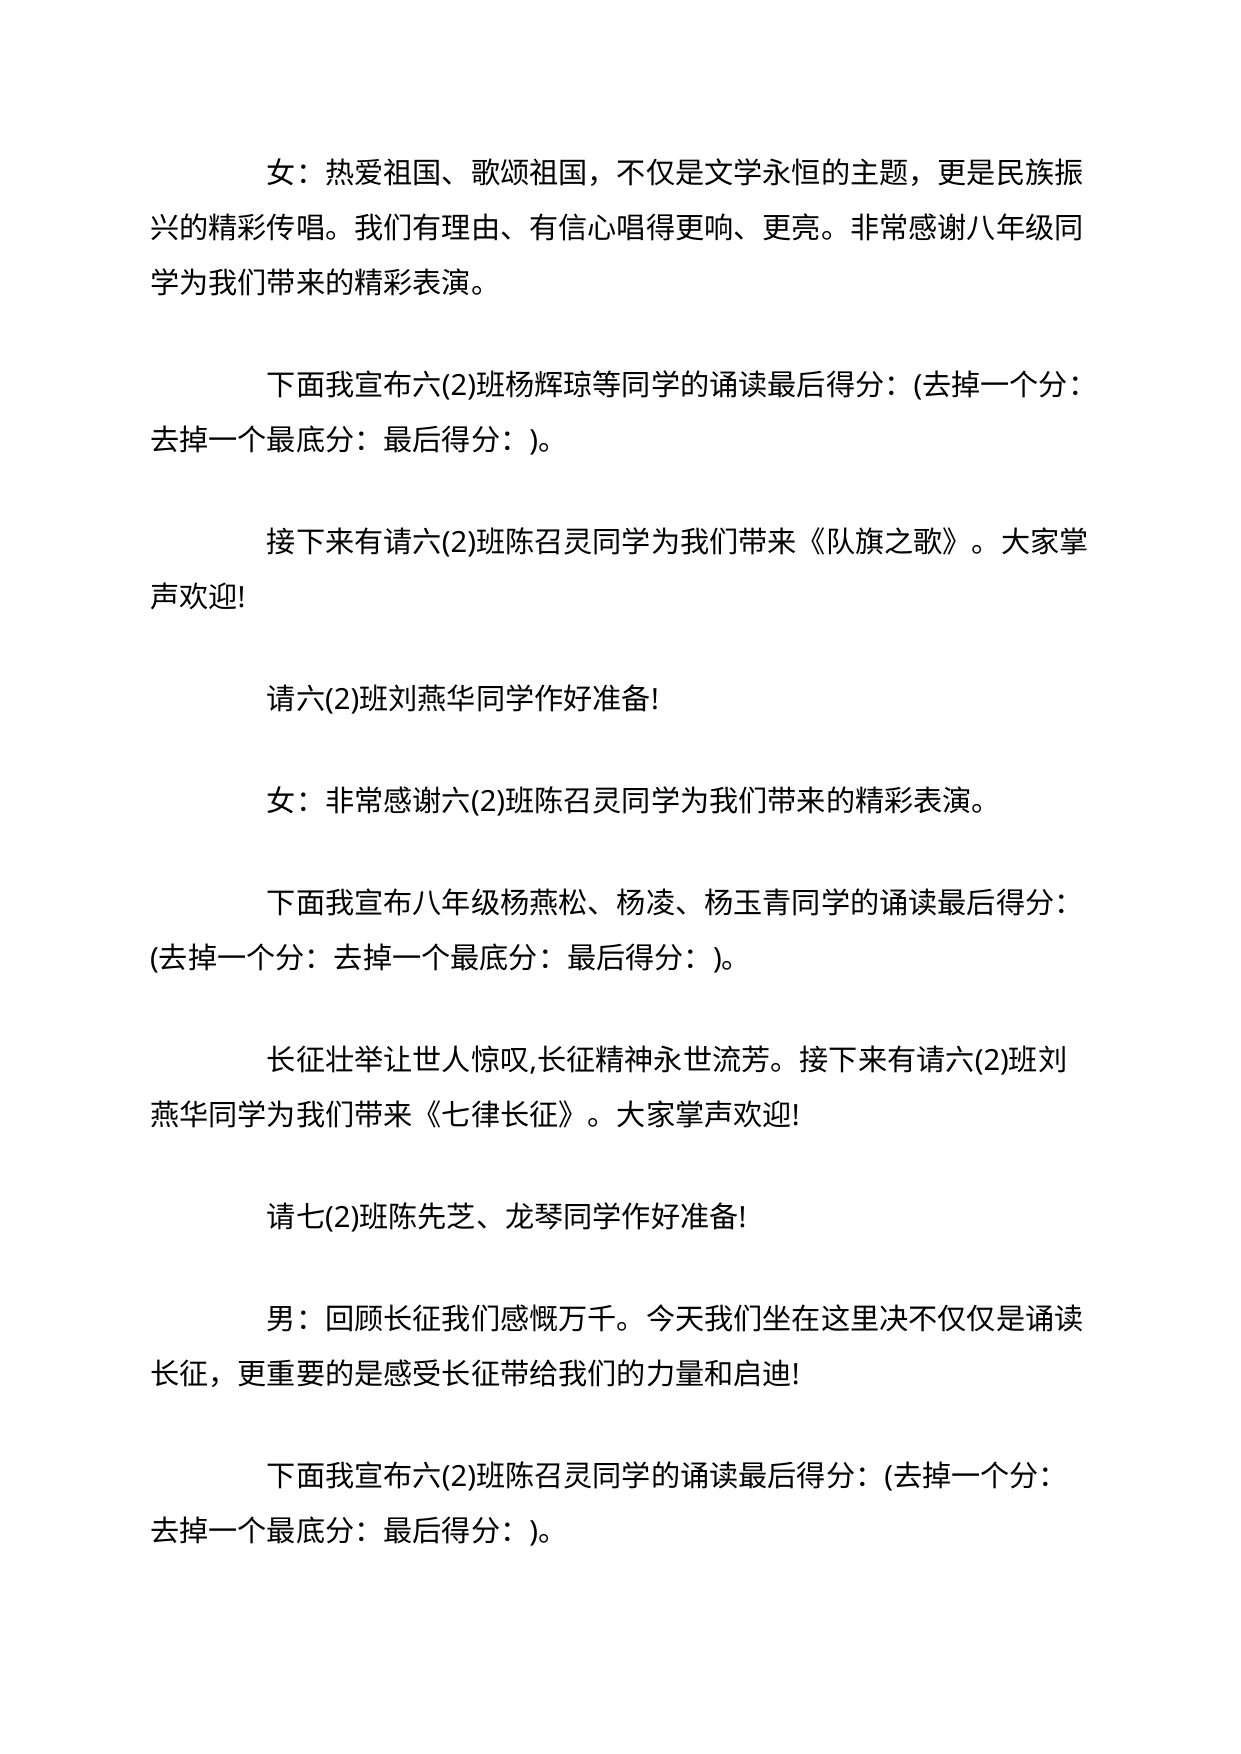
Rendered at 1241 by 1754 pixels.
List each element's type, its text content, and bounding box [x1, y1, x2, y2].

text 男：回顾长征我们感慨万千。今天我们坐在这里决不仅仅是诵读长征，更重要的是感受长征带给我们的力量和启迪! [150, 1295, 1090, 1393]
text 长征壮举让世人惊叹,长征精神永世流芳。接下来有请六(2)班刘燕华同学为我们带来《七律长征》。大家掌声欢迎! [150, 1036, 1090, 1134]
text 请六(2)班刘燕华同学作好准备! [150, 676, 1090, 718]
text 下面我宣布六(2)班陈召灵同学的诵读最后得分：(去掉一个分：去掉一个最底分：最后得分：)。 [150, 1452, 1090, 1549]
text 下面我宣布八年级杨燕松、杨凌、杨玉青同学的诵读最后得分：(去掉一个分：去掉一个最底分：最后得分：)。 [150, 879, 1090, 977]
text 接下来有请六(2)班陈召灵同学为我们带来《队旗之歌》。大家掌声欢迎! [150, 518, 1090, 616]
text 女：非常感谢六(2)班陈召灵同学为我们带来的精彩表演。 [150, 777, 1090, 820]
text 下面我宣布六(2)班杨辉琼等同学的诵读最后得分：(去掉一个分：去掉一个最底分：最后得分：)。 [150, 362, 1090, 459]
text 女：热爱祖国、歌颂祖国，不仅是文学永恒的主题，更是民族振兴的精彩传唱。我们有理由、有信心唱得更响、更亮。非常感谢八年级同学为我们带来的精彩表演。 [150, 150, 1090, 302]
text 请七(2)班陈先芝、龙琴同学作好准备! [150, 1193, 1090, 1236]
